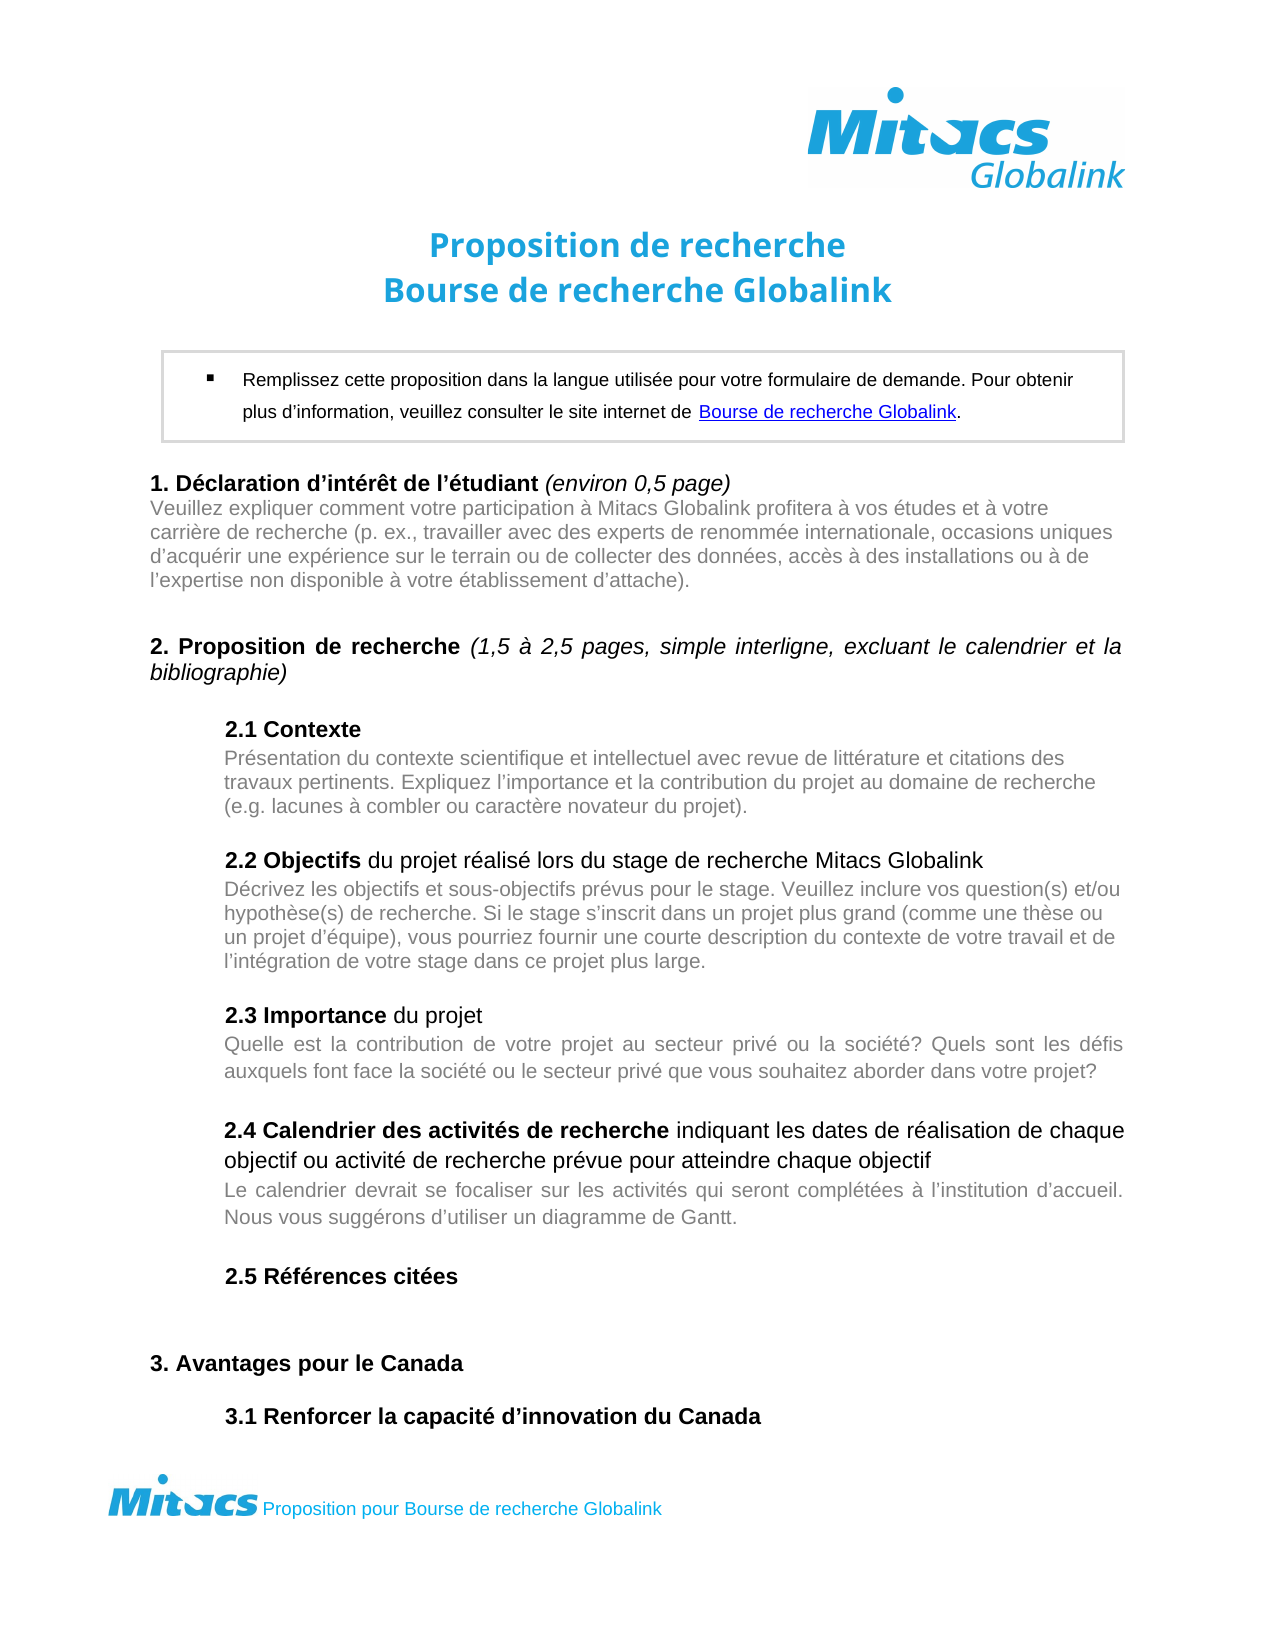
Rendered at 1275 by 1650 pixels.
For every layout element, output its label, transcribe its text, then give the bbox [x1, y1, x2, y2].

list Le calendrier devrait se focaliser sur les activités qui seront complétées à l’institution d’accueil. Nous vous suggérons d’utiliser un diagramme de Gantt. [224, 1177, 1125, 1229]
text Quelle est la contribution de votre projet au secteur privé ou la société? Quels sont les défis auxquels font face la société ou le secteur privé que vous souhaitez aborder dans votre projet? [224, 1032, 1125, 1083]
text Présentation du contexte scientifique et intellectuel avec revue de littérature et citations des travaux pertinents. Expliquez l’importance et la contribution du projet au domaine de recherche (e.g. lacunes à combler ou caractère novateur du projet). [224, 746, 1125, 818]
text 2.3 Importance du projet [150, 1002, 1125, 1028]
text 3.1 Renforcer la capacité d’innovation du Canada [150, 1403, 1125, 1429]
text 1. Déclaration d’intérêt de l’étudiant (environ 0,5 page) [150, 469, 1125, 496]
text Proposition de recherche Bourse de recherche Globalink [150, 222, 1125, 313]
text 2.1 Contexte [150, 716, 1125, 742]
text 2.5 Références citées [150, 1263, 1125, 1289]
table_header Remplissez cette proposition dans la langue utilisée pour votre formulaire de demande. Pour obtenir plus d’information, veuillez consulter le site internet de Bourse de recherche Globalink. [164, 353, 1122, 440]
text Veuillez expliquer comment votre participation à Mitacs Globalink profitera à vos études et à votre carrière de recherche (p. ex., travailler avec des experts de renommée internationale, occasions uniques d’acquérir une expérience sur le terrain ou de collecter des données, accès à des installations ou à de l’expertise non disponible à votre établissement d’attache). [150, 496, 1125, 592]
text 2. Proposition de recherche (1,5 à 2,5 pages, simple interligne, excluant le calendrier et la bibliographie) [150, 633, 1125, 686]
picture [108, 1474, 258, 1516]
text Décrivez les objectifs et sous-objectifs prévus pour le stage. Veuillez inclure vos question(s) et/ou hypothèse(s) de recherche. Si le stage s’inscrit dans un projet plus grand (comme une thèse ou un projet d’équipe), vous pourriez fournir une courte description du contexte de votre travail et de l’intégration de votre stage dans ce projet plus large. [224, 877, 1125, 973]
picture [807, 87, 1125, 188]
text 3. Avantages pour le Canada [150, 1350, 1125, 1377]
text 2.2 Objectifs du projet réalisé lors du stage de recherche Mitacs Globalink [150, 847, 1125, 873]
text 2.4 Calendrier des activités de recherche indiquant les dates de réalisation de chaque objectif ou activité de recherche prévue pour atteindre chaque objectif [224, 1117, 1125, 1173]
